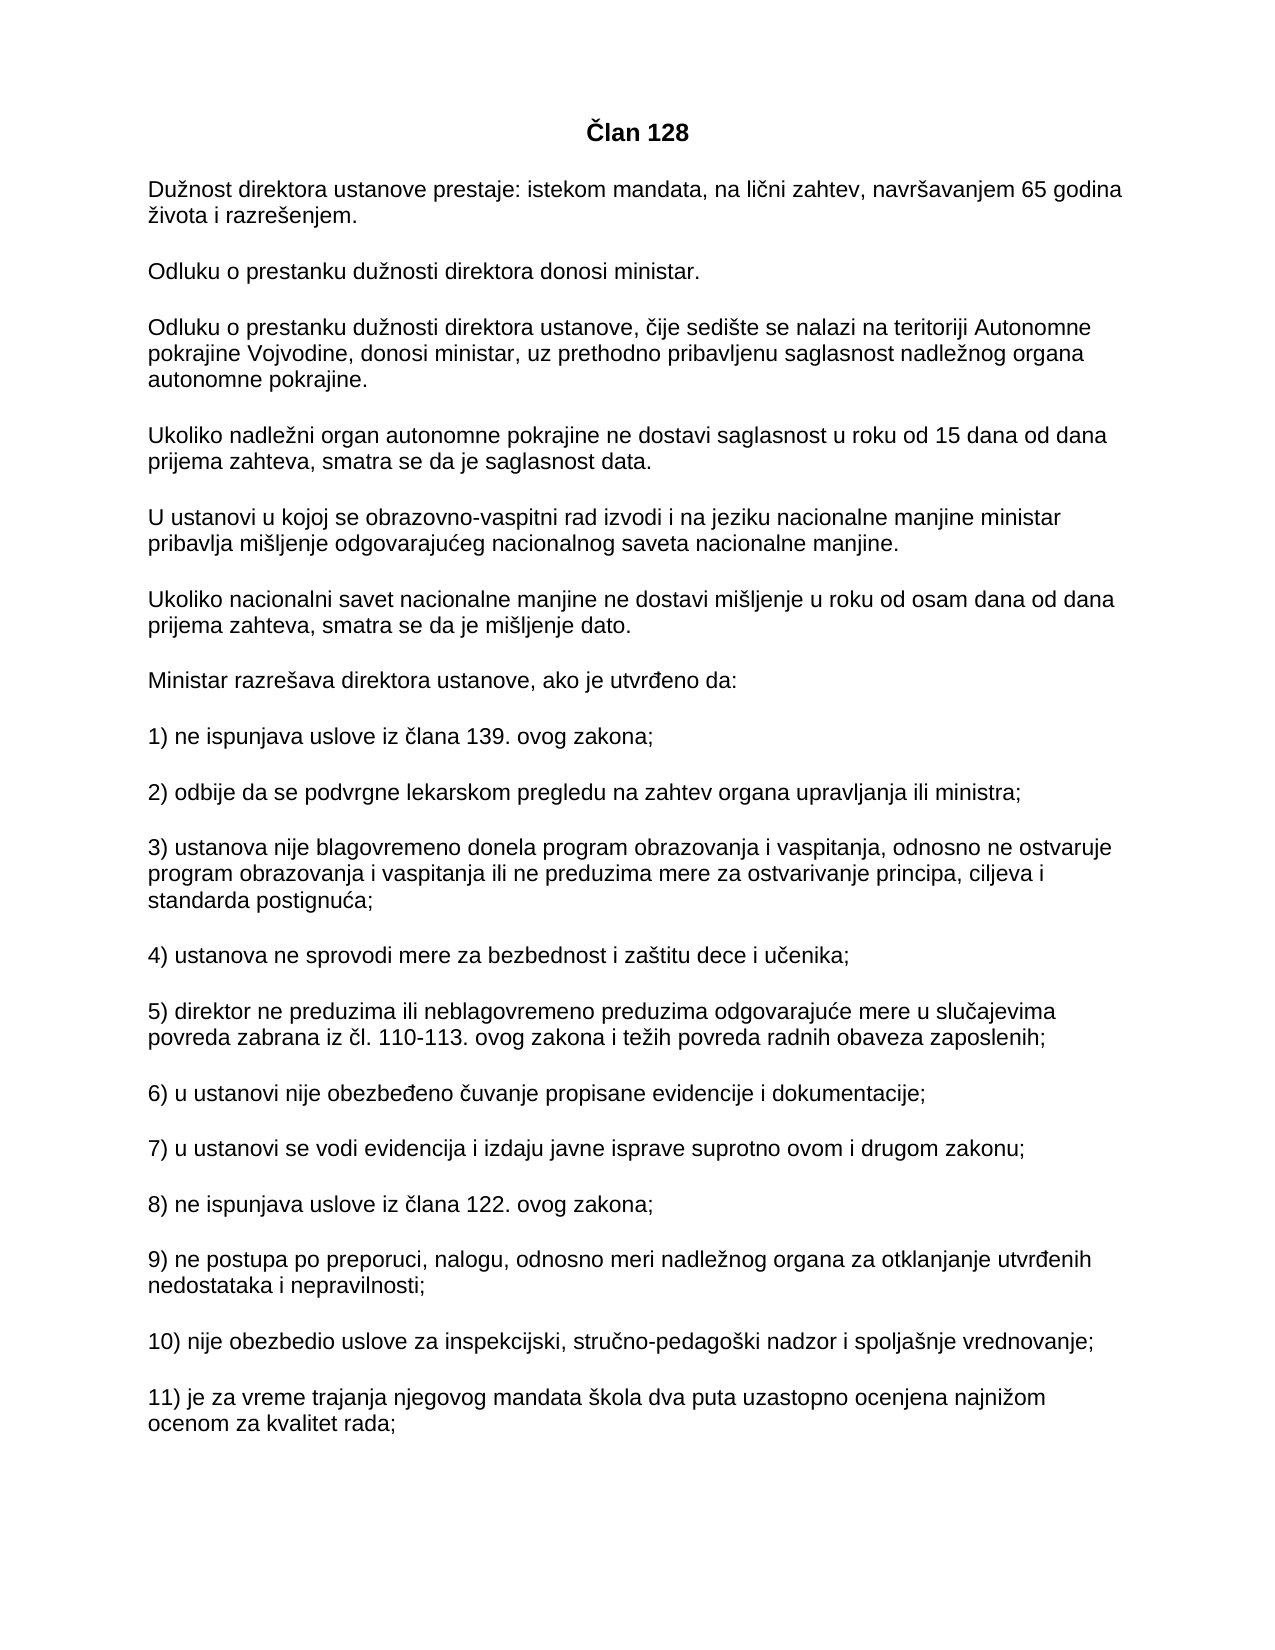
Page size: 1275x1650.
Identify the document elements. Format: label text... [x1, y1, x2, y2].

text 8) ne ispunjava uslove iz člana 122. ovog zakona; [148, 1191, 1127, 1217]
text 3) ustanova nije blagovremeno donela program obrazovanja i vaspitanja, odnosno ne ostvaruje program obrazovanja i vaspitanja ili ne preduzima mere za ostvarivanje principa, ciljeva i standarda postignuća; [148, 834, 1127, 913]
text 7) u ustanovi se vodi evidencija i izdaju javne isprave suprotno ovom i drugom zakonu; [148, 1135, 1127, 1161]
text U ustanovi u kojoj se obrazovno-vaspitni rad izvodi i na jeziku nacionalne manjine ministar pribavlja mišljenje odgovarajućeg nacionalnog saveta nacionalne manjine. [148, 504, 1127, 556]
text Dužnost direktora ustanove prestaje: istekom mandata, na lični zahtev, navršavanjem 65 godina života i razrešenjem. [148, 176, 1127, 229]
text 4) ustanova ne sprovodi mere za bezbednost i zaštitu dece i učenika; [148, 942, 1127, 968]
text Odluku o prestanku dužnosti direktora donosi ministar. [148, 258, 1127, 284]
text Ukoliko nadležni organ autonomne pokrajine ne dostavi saglasnost u roku od 15 dana od dana prijema zahteva, smatra se da je saglasnost data. [148, 422, 1127, 474]
text Član 128 [148, 118, 1127, 147]
text Ukoliko nacionalni savet nacionalne manjine ne dostavi mišljenje u roku od osam dana od dana prijema zahteva, smatra se da je mišljenje dato. [148, 586, 1127, 638]
text Ministar razrešava direktora ustanove, ako je utvrđeno da: [148, 667, 1127, 694]
text 11) je za vreme trajanja njegovog mandata škola dva puta uzastopno ocenjena najnižom ocenom za kvalitet rada; [148, 1383, 1127, 1436]
text 9) ne postupa po preporuci, nalogu, odnosno meri nadležnog organa za otklanjanje utvrđenih nedostataka i nepravilnosti; [148, 1246, 1127, 1299]
text 2) odbije da se podvrgne lekarskom pregledu na zahtev organa upravljanja ili ministra; [148, 778, 1127, 805]
text Odluku o prestanku dužnosti direktora ustanove, čije sedište se nalazi na teritoriji Autonomne pokrajine Vojvodine, donosi ministar, uz prethodno pribavljenu saglasnost nadležnog organa autonomne pokrajine. [148, 313, 1127, 393]
text 1) ne ispunjava uslove iz člana 139. ovog zakona; [148, 723, 1127, 749]
text 10) nije obezbedio uslove za inspekcijski, stručno-pedagoški nadzor i spoljašnje vrednovanje; [148, 1328, 1127, 1354]
text 5) direktor ne preduzima ili neblagovremeno preduzima odgovarajuće mere u slučajevima povreda zabrana iz čl. 110-113. ovog zakona i težih povreda radnih obaveza zaposlenih; [148, 998, 1127, 1050]
text 6) u ustanovi nije obezbeđeno čuvanje propisane evidencije i dokumentacije; [148, 1079, 1127, 1106]
